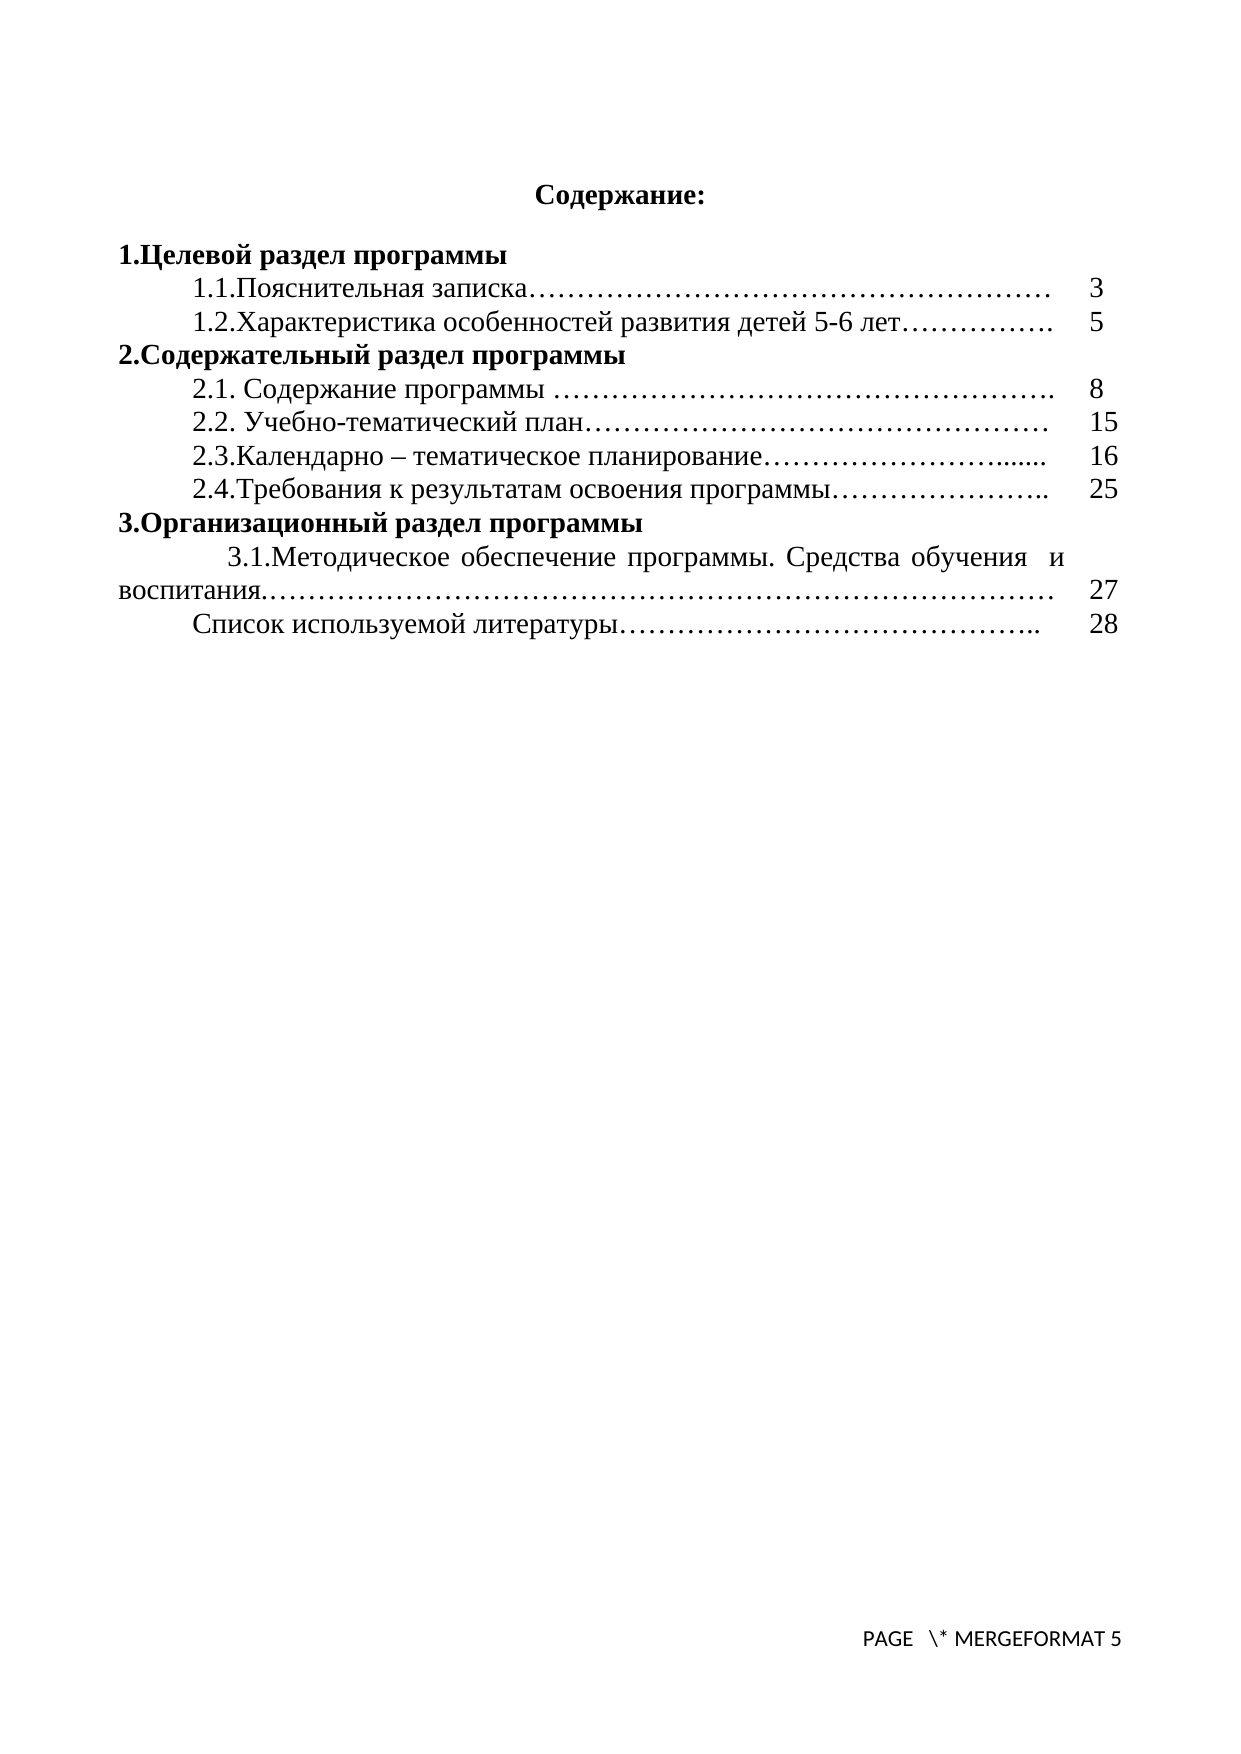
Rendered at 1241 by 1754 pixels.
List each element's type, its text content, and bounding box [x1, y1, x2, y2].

table_header 1.Целевой раздел программы 1.1.Пояснительная записка……………………………………………… 1.2.Характеристика особенностей развития детей 5-6 лет……………. 2.Содержательный раздел программы 2.1. Содержание программы ……………………………………………. 2.2. Учебно-тематический план………………………………………… 2.3.Календарно – тематическое планирование……………………....... 2.4.Требования к результатам освоения программы………………….. 3.Организационный раздел программы 3.1.Методическое обеспечение программы. Средства обучения и воспитания.……………………………………………………………………… Список используемой литературы…………………………………….. [107, 237, 1078, 773]
table_header 3 5 8 15 16 25 27 28 [1078, 237, 1133, 773]
text Содержание: [118, 177, 1122, 211]
